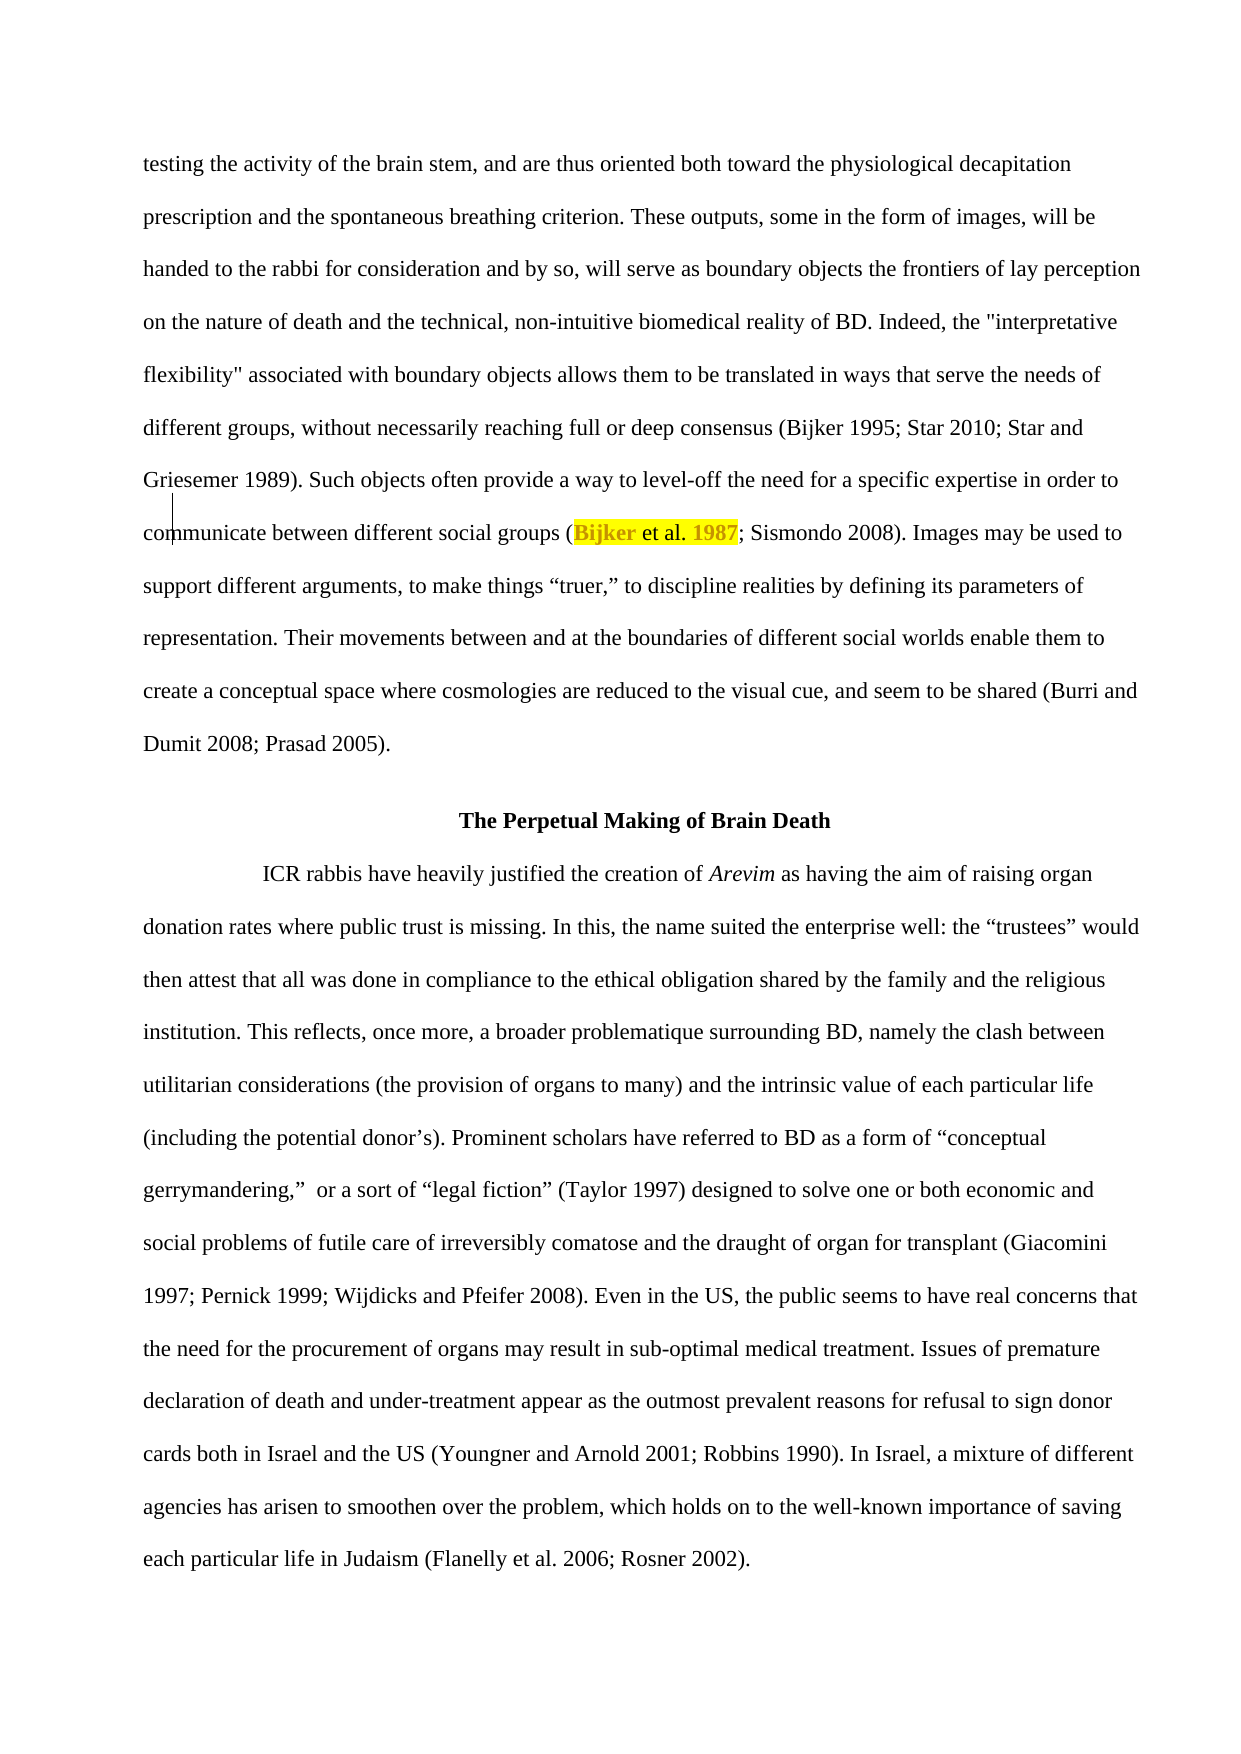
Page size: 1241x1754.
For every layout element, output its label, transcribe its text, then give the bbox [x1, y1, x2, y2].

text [143, 150, 1147, 756]
text ICR rabbis have heavily justified the creation of Arevim as having the aim of raising organ donation rates where public trust is missing. In this, the name suited the enterprise well: the “trustees” would then attest that all was done in compliance to the ethical obligation shared by the family and the religious institution. This reflects, once more, a broader problematique surrounding BD, namely the clash between utilitarian considerations (the provision of organs to many) and the intrinsic value of each particular life (including the potential donor’s). Prominent scholars have referred to BD as a form of “conceptual gerrymandering,” or a sort of “legal fiction” (Taylor 1997) designed to solve one or both economic and social problems of futile care of irreversibly comatose and the draught of organ for transplant (Giacomini 1997; Pernick 1999; Wijdicks and Pfeifer 2008). Even in the US, the public seems to have real concerns that the need for the procurement of organs may result in sub-optimal medical treatment. Issues of premature declaration of death and under-treatment appear as the outmost prevalent reasons for refusal to sign donor cards both in Israel and the US (Youngner and Arnold 2001; Robbins 1990). In Israel, a mixture of different agencies has arisen to smoothen over the problem, which holds on to the well-known importance of saving each particular life in Judaism (Flanelly et al. 2006; Rosner 2002). [143, 860, 1147, 1572]
text The Perpetual Making of Brain Death [143, 807, 1147, 834]
